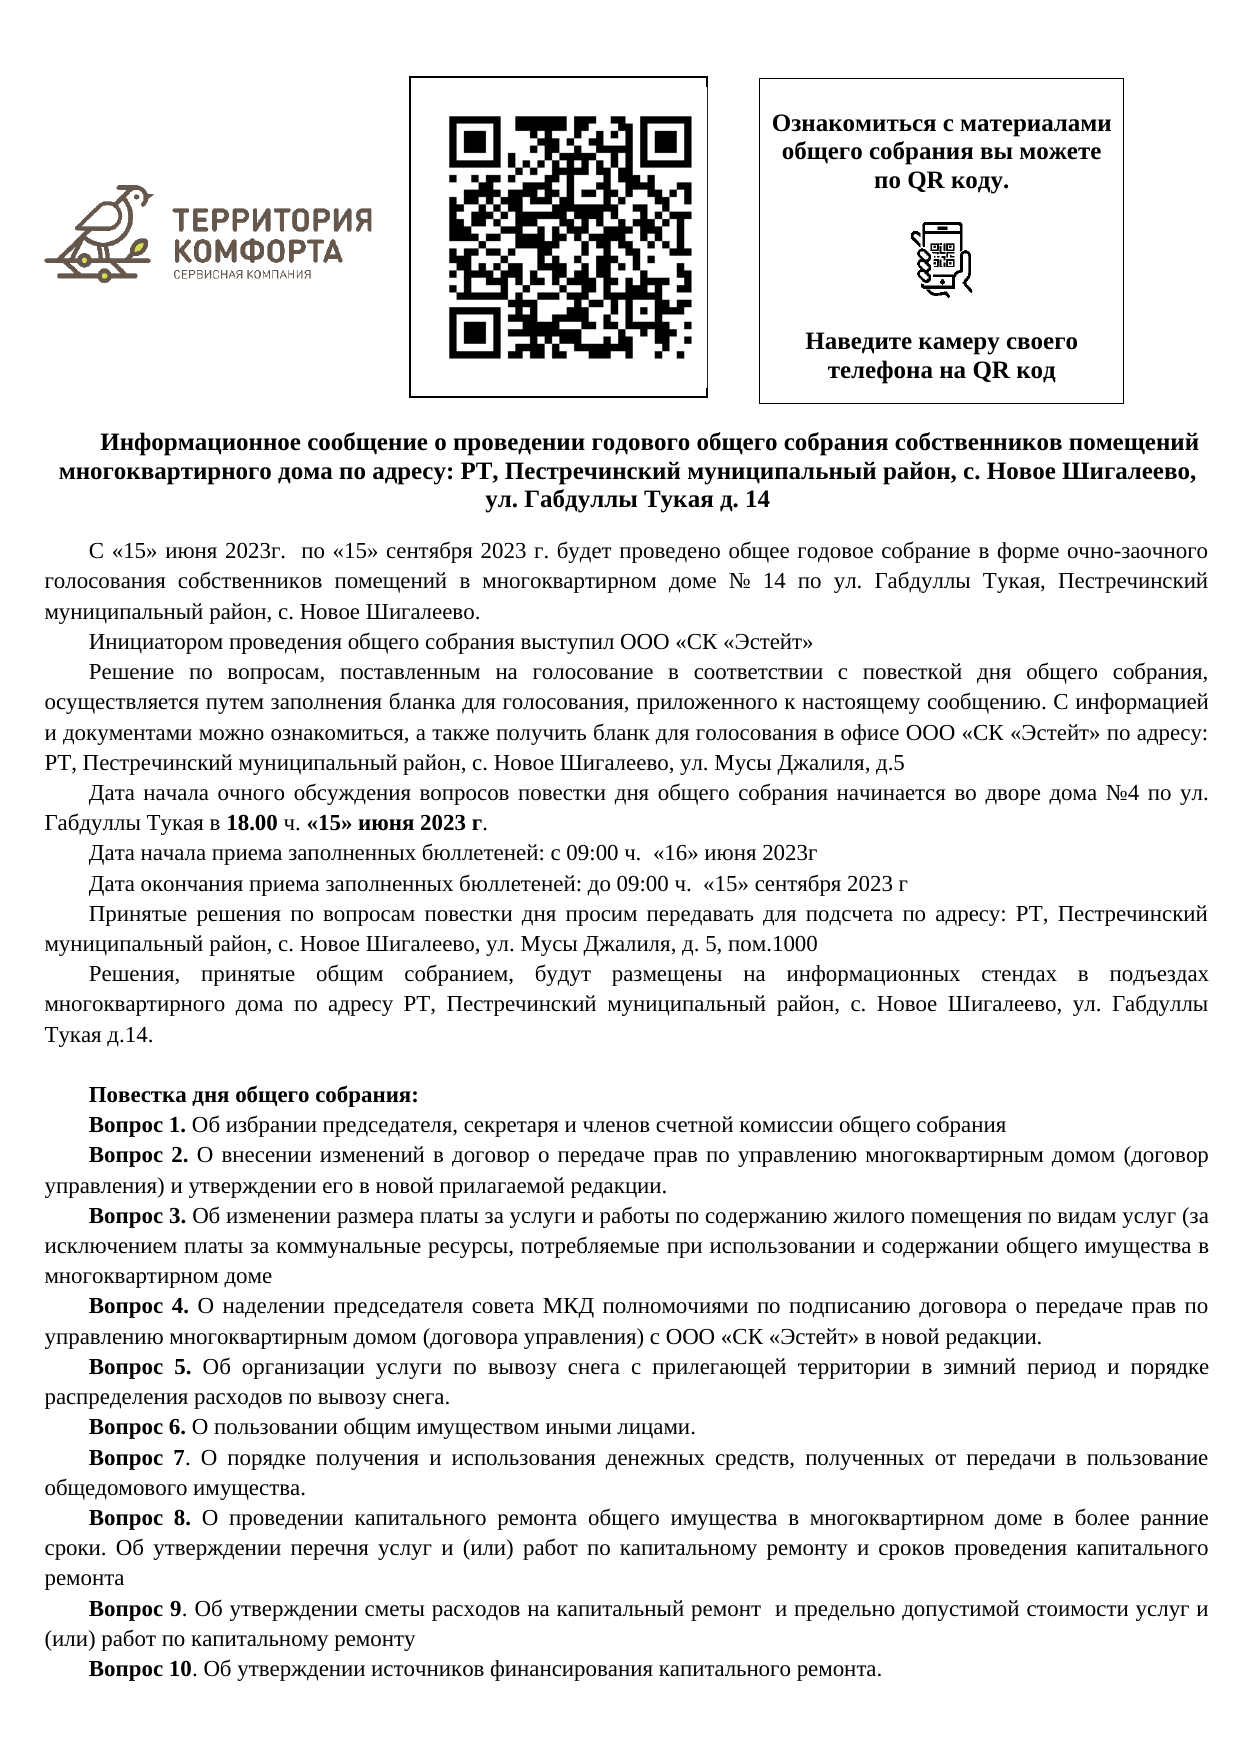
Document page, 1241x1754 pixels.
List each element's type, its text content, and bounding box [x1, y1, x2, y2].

picture [44, 185, 372, 283]
text Вопрос 3. Об изменении размера платы за услуги и работы по содержанию жилого помещения по видам услуг (за исключением платы за коммунальные ресурсы, потребляемые при использовании и содержании общего имущества в многоквартирном доме [44, 1202, 1211, 1289]
text Вопрос 7. О порядке получения и использования денежных средств, полученных от передачи в пользование общедомового имущества. [44, 1444, 1211, 1500]
text Вопрос 9. Об утверждении сметы расходов на капитальный ремонт и предельно допустимой стоимости услуг и (или) работ по капитальному ремонту [44, 1595, 1211, 1651]
text Принятые решения по вопросам повестки дня просим передавать для подсчета по адресу: РТ, Пестречинский муниципальный район, с. Новое Шигалеево, ул. Мусы Джалиля, д. 5, пом.1000 [44, 900, 1211, 956]
text Вопрос 2. О внесении изменений в договор о передаче прав по управлению многоквартирным домом (договор управления) и утверждении его в новой прилагаемой редакции. [44, 1142, 1211, 1198]
picture [910, 222, 973, 298]
text Повестка дня общего собрания: [44, 1081, 1211, 1107]
text Вопрос 1. Об избрании председателя, секретаря и членов счетной комиссии общего собрания [44, 1111, 1211, 1138]
text Решения, принятые общим собранием, будут размещены на информационных стендах в подъездах многоквартирного дома по адресу РТ, Пестречинский муниципальный район, с. Новое Шигалеево, ул. Габдуллы Тукая д.14. [44, 960, 1211, 1047]
text Вопрос 5. Об организации услуги по вывозу снега с прилегающей территории в зимний период и порядке распределения расходов по вывозу снега. [44, 1353, 1211, 1409]
text Решение по вопросам, поставленным на голосование в соответствии с повесткой дня общего собрания, осуществляется путем заполнения бланка для голосования, приложенного к настоящему сообщению. С информацией и документами можно ознакомиться, а также получить бланк для голосования в офисе ООО «СК «Эстейт» по адресу: РТ, Пестречинский муниципальный район, с. Новое Шигалеево, ул. Мусы Джалиля, д.5 [44, 658, 1211, 775]
text Дата начала очного обсуждения вопросов повестки дня общего собрания начинается во дворе дома №4 по ул. Габдуллы Тукая в 18.00 ч. «15» июня 2023 г. [44, 779, 1211, 836]
text Информационное сообщение о проведении годового общего собрания собственников помещений многоквартирного дома по адресу: РТ, Пестречинский муниципальный район, с. Новое Шигалеево, ул. Габдуллы Тукая д. 14 [44, 427, 1211, 513]
table_header Ознакомиться с материалами общего собрания вы можете по QR коду. Наведите камеру своего телефона на QR код [760, 79, 1123, 403]
text Вопрос 6. О пользовании общим имуществом иными лицами. [44, 1413, 1211, 1440]
text Дата начала приема заполненных бюллетеней: с 09:00 ч. «16» июня 2023г [44, 839, 1211, 866]
table_header [411, 78, 706, 396]
text Вопрос 4. О наделении председателя совета МКД полномочиями по подписанию договора о передаче прав по управлению многоквартирным домом (договора управления) с ООО «СК «Эстейт» в новой редакции. [44, 1293, 1211, 1349]
text Вопрос 8. О проведении капитального ремонта общего имущества в многоквартирном доме в более ранние сроки. Об утверждении перечня услуг и (или) работ по капитальному ремонту и сроков проведения капитального ремонта [44, 1504, 1211, 1591]
text Инициатором проведения общего собрания выступил ООО «СК «Эстейт» [44, 628, 1211, 654]
text С «15» июня 2023г. по «15» сентября 2023 г. будет проведено общее годовое собрание в форме очно-заочного голосования собственников помещений в многоквартирном доме № 14 по ул. Габдуллы Тукая, Пестречинский муниципальный район, с. Новое Шигалеево. [44, 537, 1211, 624]
picture [420, 87, 708, 388]
text Вопрос 10. Об утверждении источников финансирования капитального ремонта. [44, 1655, 1211, 1681]
text Дата окончания приема заполненных бюллетеней: до 09:00 ч. «15» сентября 2023 г [44, 870, 1211, 896]
